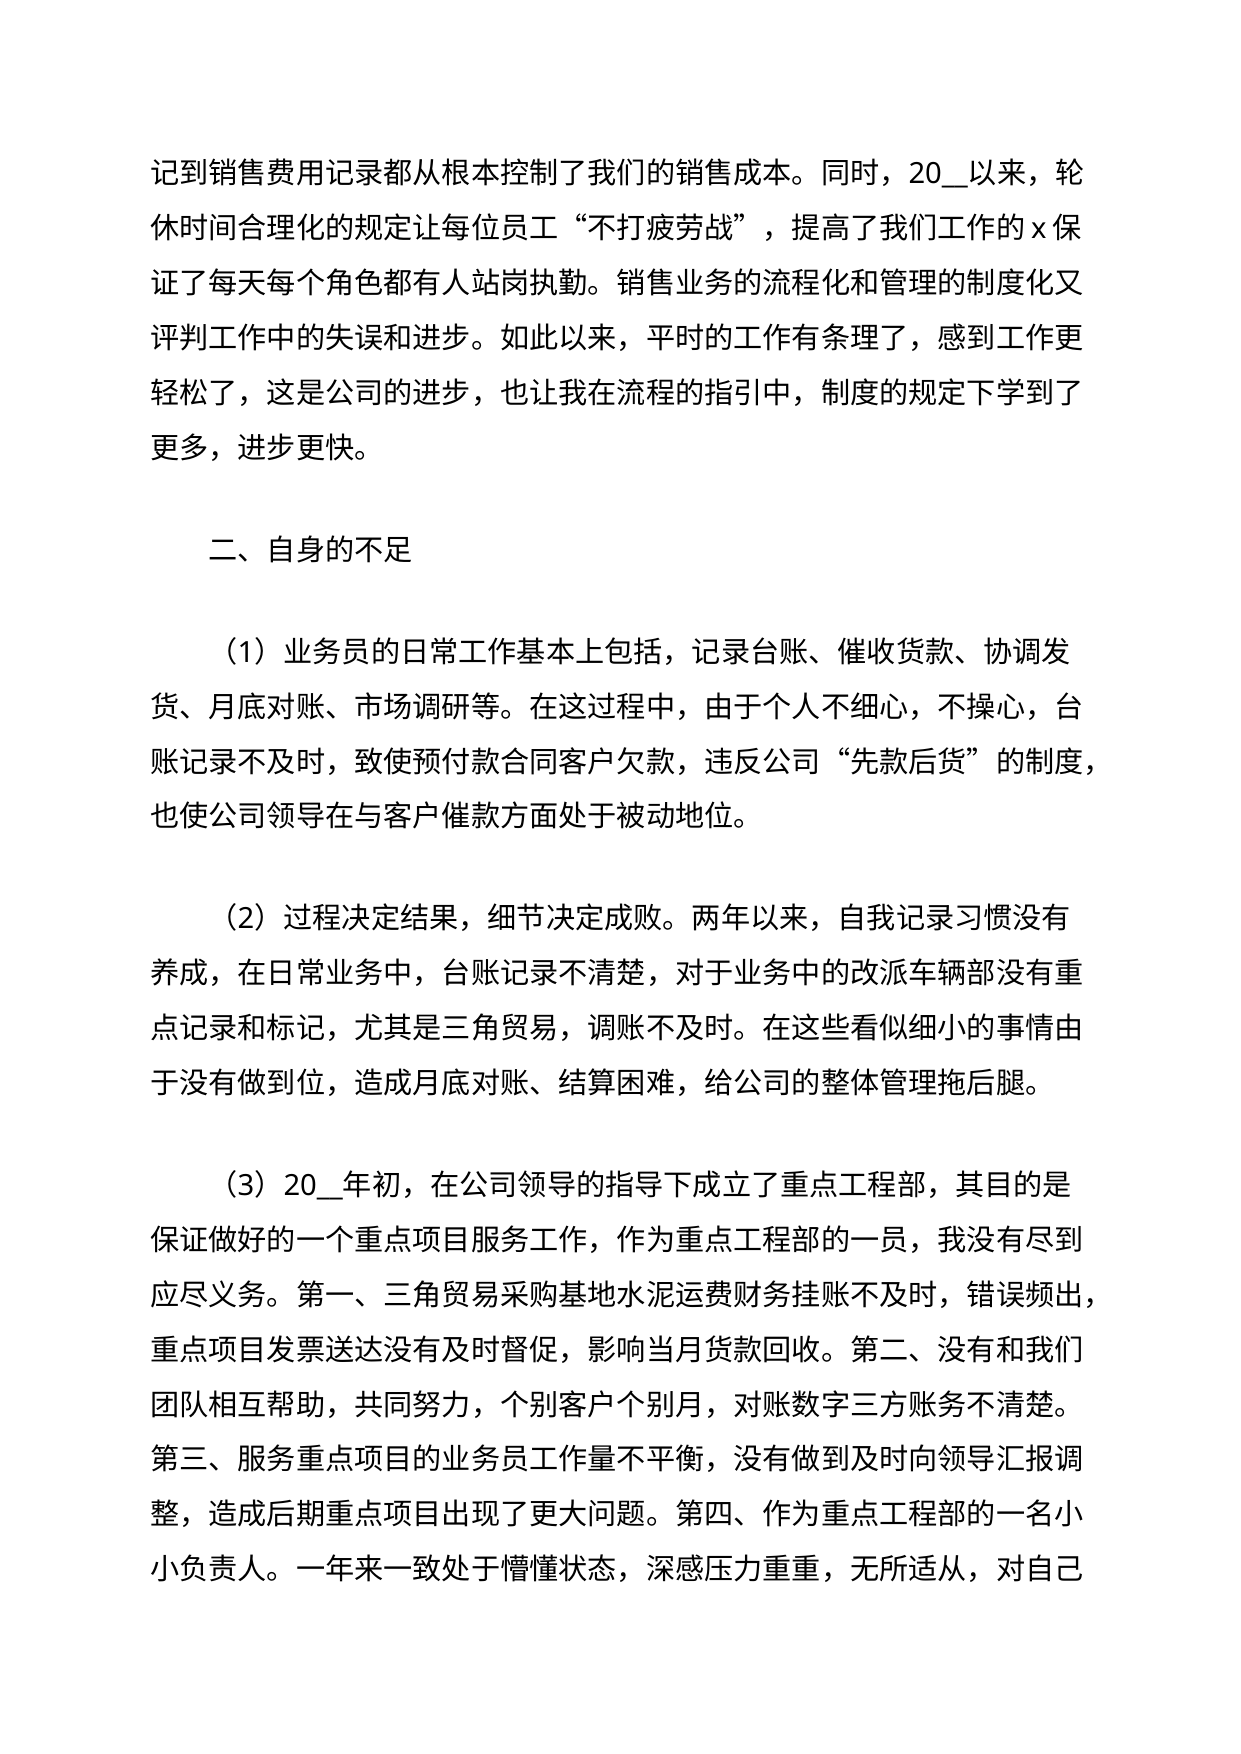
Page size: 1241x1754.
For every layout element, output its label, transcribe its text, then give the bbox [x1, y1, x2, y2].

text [150, 1161, 1090, 1588]
text （2）过程决定结果，细节决定成败。两年以来，自我记录习惯没有养成，在日常业务中，台账记录不清楚，对于业务中的改派车辆部没有重点记录和标记，尤其是三角贸易，调账不及时。在这些看似细小的事情由于没有做到位，造成月底对账、结算困难，给公司的整体管理拖后腿。 [150, 895, 1090, 1102]
text 二、自身的不足 [150, 526, 1090, 569]
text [150, 150, 1090, 467]
text （1）业务员的日常工作基本上包括，记录台账、催收货款、协调发货、月底对账、市场调研等。在这过程中，由于个人不细心，不操心，台账记录不及时，致使预付款合同客户欠款，违反公司“先款后货”的制度，也使公司领导在与客户催款方面处于被动地位。 [150, 628, 1090, 835]
